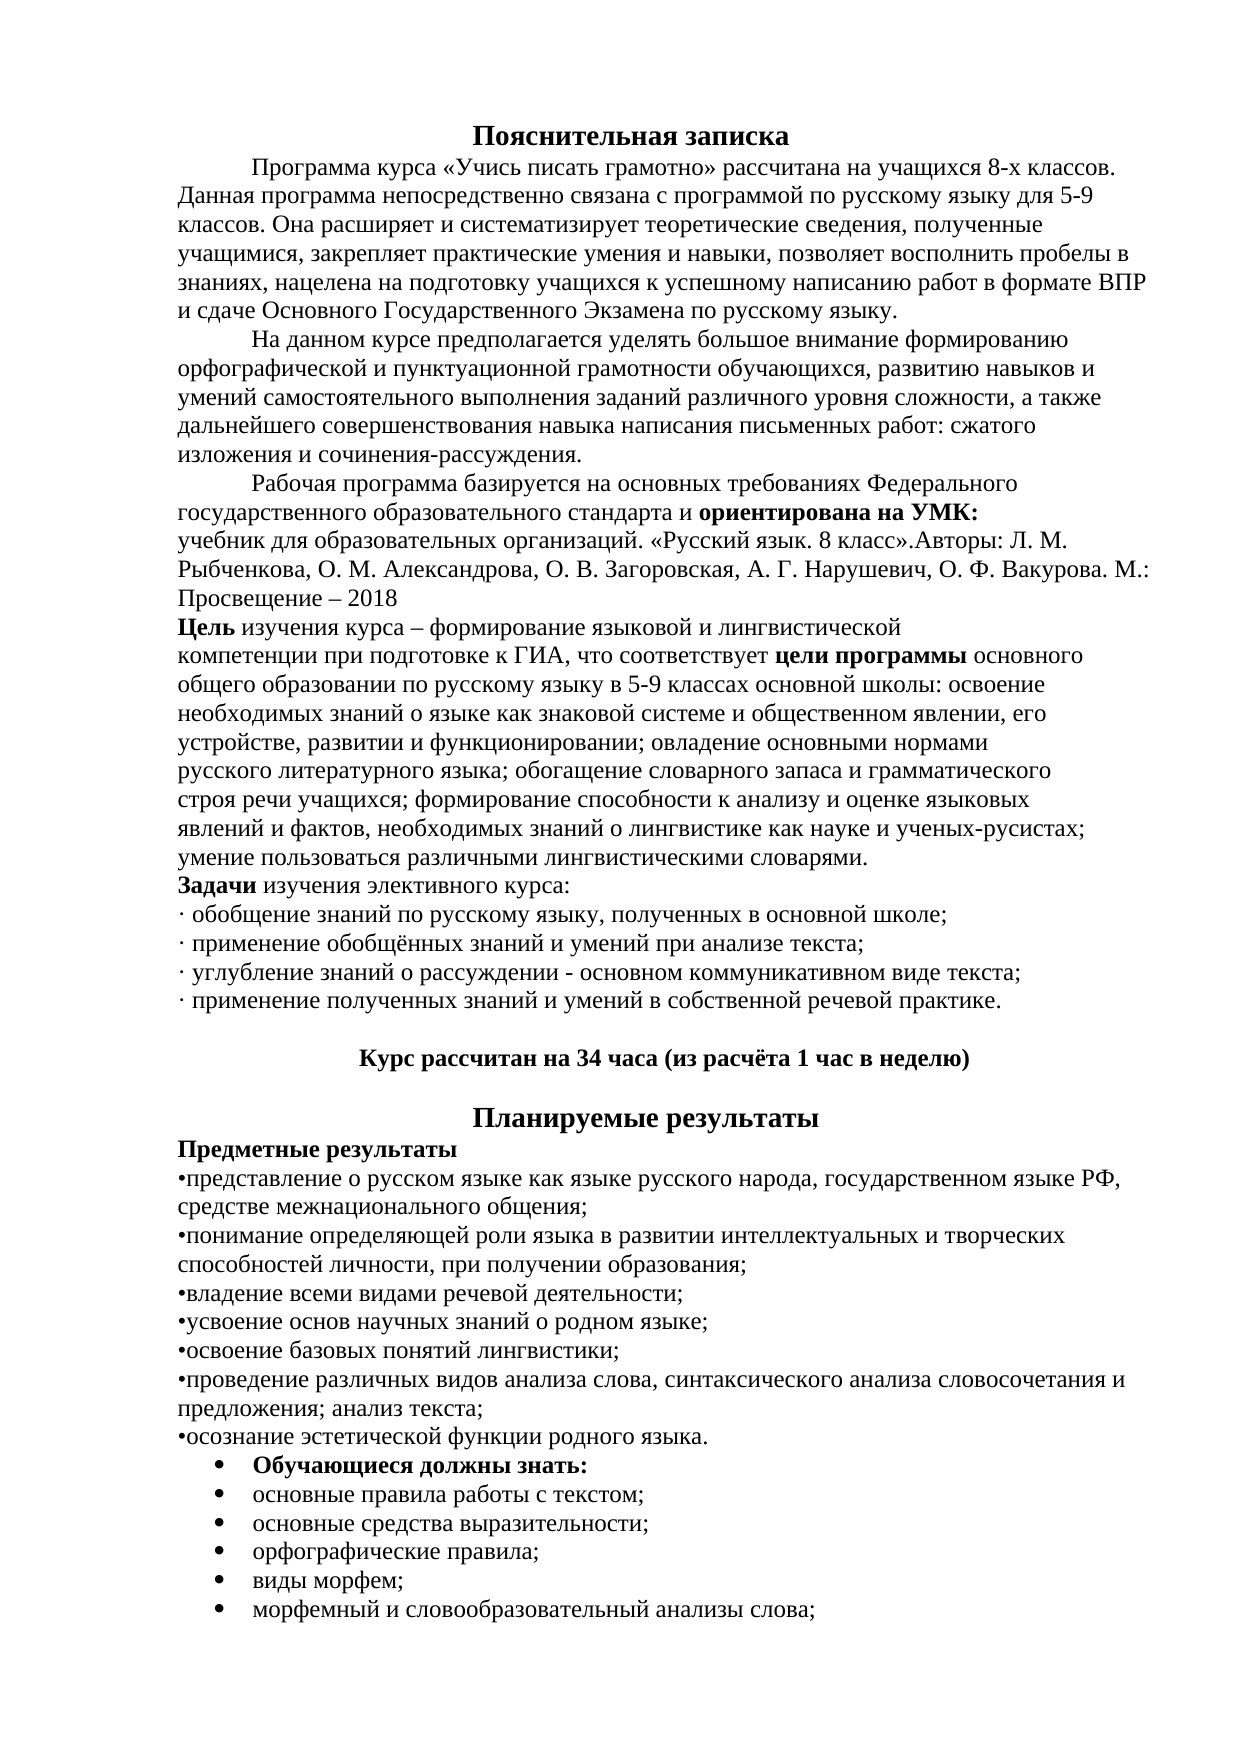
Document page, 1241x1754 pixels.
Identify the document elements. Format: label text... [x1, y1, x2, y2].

text •проведение различных видов анализа слова, синтаксического анализа словосочетания и предложения; анализ текста; [177, 1364, 1152, 1421]
text русского литературного языка; обогащение словарного запаса и грамматического [177, 755, 1152, 784]
text Цель изучения курса – формирование языковой и лингвистической [177, 612, 1152, 640]
list виды морфем; [215, 1565, 1152, 1594]
list орфографические правила; [215, 1536, 1152, 1565]
text необходимых знаний о языке как знаковой системе и общественном явлении, его [177, 698, 1152, 727]
text · применение обобщённых знаний и умений при анализе текста; [177, 928, 1152, 957]
text Программа курса «Учись писать грамотно» рассчитана на учащихся 8-х классов. Данная программа непосредственно связана с программой по русскому языку для 5-9 классов. Она расширяет и систематизирует теоретические сведения, полученные учащимися, закрепляет практические умения и навыки, позволяет восполнить пробелы в знаниях, нацелена на подготовку учащихся к успешному написанию работ в формате ВПР и сдаче Основного Государственного Экзамена по русскому языку. [177, 152, 1152, 324]
text Курс рассчитан на 34 часа (из расчёта 1 час в неделю) [177, 1043, 1152, 1072]
text Задачи изучения элективного курса: [177, 870, 1152, 899]
text общего образовании по русскому языку в 5-9 классах основной школы: освоение [177, 669, 1152, 698]
text учебник для образовательных организаций. «Русский язык. 8 класс».Авторы: Л. М. Рыбченкова, О. М. Александрова, О. В. Загоровская, А. Г. Нарушевич, О. Ф. Вакурова. М.: Просвещение – 2018 [177, 525, 1152, 612]
text •представление о русском языке как языке русского народа, государственном языке РФ, средстве межнационального общения; [177, 1163, 1152, 1220]
text · обобщение знаний по русскому языку, полученных в основной школе; [177, 899, 1152, 928]
text •усвоение основ научных знаний о родном языке; [177, 1306, 1152, 1335]
text •владение всеми видами речевой деятельности; [177, 1278, 1152, 1306]
text На данном курсе предполагается уделять большое внимание формированию орфографической и пунктуационной грамотности обучающихся, развитию навыков и умений самостоятельного выполнения заданий различного уровня сложности, а также дальнейшего совершенствования навыка написания письменных работ: сжатого изложения и сочинения-рассуждения. [177, 324, 1152, 468]
text Пояснительная записка [398, 118, 1152, 152]
text · применение полученных знаний и умений в собственной речевой практике. [177, 985, 1152, 1014]
text явлений и фактов, необходимых знаний о лингвистике как науке и ученых-русистах; [177, 813, 1152, 842]
text устройстве, развитии и функционировании; овладение основными нормами [177, 727, 1152, 755]
text · углубление знаний о рассуждении - основном коммуникативном виде текста; [177, 957, 1152, 985]
text •освоение базовых понятий лингвистики; [177, 1335, 1152, 1364]
text строя речи учащихся; формирование способности к анализу и оценке языковых [177, 784, 1152, 813]
text Предметные результаты [177, 1134, 1152, 1163]
text умение пользоваться различными лингвистическими словарями. [177, 842, 1152, 870]
list основные средства выразительности; [215, 1508, 1152, 1536]
text •осознание эстетической функции родного языка. [177, 1421, 1152, 1450]
list основные правила работы с текстом; [215, 1479, 1152, 1508]
list Обучающиеся должны знать: [215, 1450, 1152, 1479]
text •понимание определяющей роли языка в развитии интеллектуальных и творческих способностей личности, при получении образования; [177, 1220, 1152, 1278]
text Рабочая программа базируется на основных требованиях Федерального государственного образовательного стандарта и ориентирована на УМК: [177, 468, 1152, 525]
text Планируемые результаты [472, 1100, 1152, 1134]
list морфемный и словообразовательный анализы слова; [215, 1594, 1152, 1623]
text компетенции при подготовке к ГИА, что соответствует цели программы основного [177, 640, 1152, 669]
